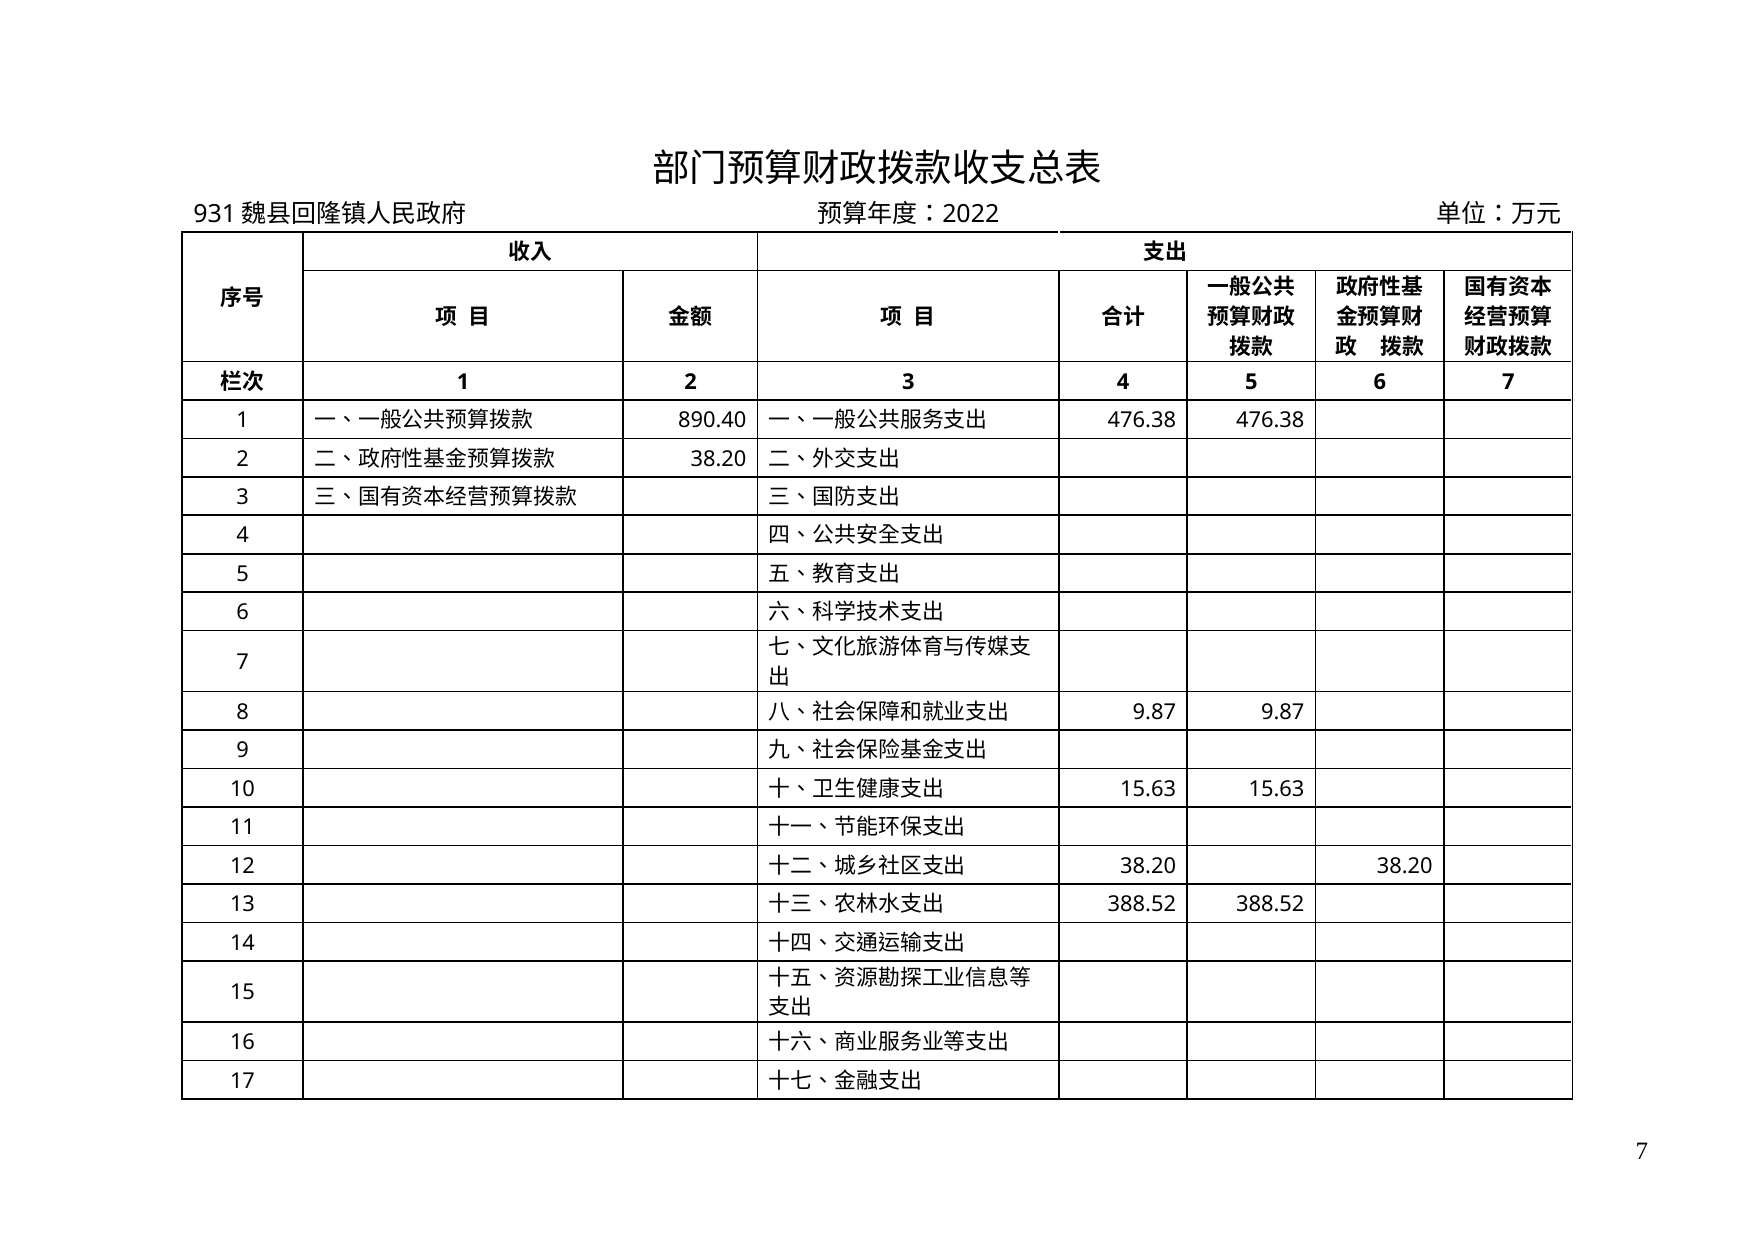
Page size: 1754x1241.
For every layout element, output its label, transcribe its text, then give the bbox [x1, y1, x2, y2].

table_cell [1060, 555, 1186, 591]
table_cell 三、国防支出 [758, 478, 1058, 514]
table_cell 十三、农林水支出 [758, 885, 1058, 921]
table_cell [1316, 1023, 1443, 1059]
table_cell [304, 631, 622, 691]
table_cell 3 [758, 362, 1058, 399]
table_cell [1445, 399, 1572, 437]
table_cell [624, 1061, 757, 1098]
table_cell [1188, 555, 1315, 591]
table_cell 收入 [304, 233, 757, 270]
table_cell 4 [183, 516, 302, 553]
table_cell [304, 555, 622, 591]
table_cell [1060, 593, 1186, 630]
table_cell [1316, 885, 1443, 921]
table_cell [1060, 808, 1186, 844]
table_cell 3 [183, 478, 302, 514]
table_cell [1188, 439, 1315, 476]
table_cell 476.38 [1060, 401, 1186, 437]
table_cell 二、政府性基金预算拨款 [304, 439, 622, 476]
table_cell [1445, 729, 1572, 768]
table_cell 476.38 [1188, 401, 1315, 437]
table_cell [1316, 439, 1443, 476]
table_cell 十一、节能环保支出 [758, 808, 1058, 844]
table_cell [1445, 514, 1572, 553]
table_cell [304, 1061, 622, 1098]
table_cell [1188, 923, 1315, 960]
table_cell [1316, 401, 1443, 437]
table_cell 13 [183, 885, 302, 921]
table_cell [1188, 593, 1315, 630]
table_cell 十七、金融支出 [758, 1061, 1058, 1098]
table_cell 项 目 [758, 271, 1058, 361]
table_cell 15.63 [1188, 769, 1315, 806]
table_cell 合计 [1060, 271, 1186, 361]
table_cell [304, 731, 622, 768]
table_cell 15.63 [1060, 769, 1186, 806]
table_cell 五、教育支出 [758, 555, 1058, 591]
table_cell 388.52 [1188, 885, 1315, 921]
table_cell 6 [183, 593, 302, 630]
table_cell 14 [183, 923, 302, 960]
table_cell [1060, 962, 1186, 1021]
table_cell 2 [624, 362, 757, 399]
table_cell [1188, 1061, 1315, 1098]
table_header 931魏县回隆镇人民政府 [183, 195, 757, 231]
table_cell 一、一般公共服务支出 [758, 401, 1058, 437]
table_cell 一般公共预算财政拨款 [1188, 271, 1315, 361]
table_cell 5 [1188, 362, 1315, 399]
table_cell [1445, 476, 1572, 514]
table_cell 2 [183, 439, 302, 476]
table_cell [624, 593, 757, 630]
table_cell [1445, 630, 1572, 691]
table_cell 政府性基金预算财政 拨款 [1316, 271, 1443, 361]
table_cell [1445, 1060, 1572, 1098]
table_cell 九、社会保险基金支出 [758, 731, 1058, 768]
table_cell [304, 593, 622, 630]
table_cell [1188, 516, 1315, 553]
table_cell 八、社会保障和就业支出 [758, 692, 1058, 729]
table_cell 1 [304, 362, 622, 399]
table_cell [1060, 439, 1186, 476]
table_cell [1060, 1023, 1186, 1059]
table_cell [1445, 960, 1572, 1021]
table_cell 16 [183, 1023, 302, 1059]
table_cell [1445, 691, 1572, 729]
table_cell [1445, 438, 1572, 476]
table_cell 一、一般公共预算拨款 [304, 401, 622, 437]
table_cell 十五、资源勘探工业信息等支出 [758, 962, 1058, 1021]
table_cell [1316, 593, 1443, 630]
table_cell [1188, 631, 1315, 691]
table_cell 9.87 [1060, 692, 1186, 729]
table_cell [1060, 1061, 1186, 1098]
table_cell [1188, 731, 1315, 768]
table_cell 388.52 [1060, 885, 1186, 921]
table_cell 38.20 [1316, 846, 1443, 883]
table_cell 三、国有资本经营预算拨款 [304, 478, 622, 514]
table_cell [1316, 962, 1443, 1021]
table_cell [1316, 923, 1443, 960]
table_cell [1445, 883, 1572, 921]
table_cell [1188, 962, 1315, 1021]
table_cell [1060, 731, 1186, 768]
table_cell [1316, 478, 1443, 514]
table_cell [624, 885, 757, 921]
table_cell 9.87 [1188, 692, 1315, 729]
table_cell [1445, 553, 1572, 591]
table_cell 4 [1060, 362, 1186, 399]
table_cell [1060, 478, 1186, 514]
table_cell [304, 1023, 622, 1059]
table_cell [1316, 769, 1443, 806]
table_cell 5 [183, 555, 302, 591]
table_cell [1316, 731, 1443, 768]
table_cell [1445, 845, 1572, 883]
table_cell 十四、交通运输支出 [758, 923, 1058, 960]
table_cell [1316, 692, 1443, 729]
table_cell [1316, 516, 1443, 553]
table_cell [1060, 631, 1186, 691]
table_cell [624, 631, 757, 691]
table_cell 10 [183, 769, 302, 806]
table_cell [1188, 846, 1315, 883]
table_cell [304, 516, 622, 553]
table_cell 支出 [758, 231, 1572, 270]
table_cell [624, 846, 757, 883]
table_cell 6 [1316, 362, 1443, 399]
table_cell 7 [1445, 361, 1572, 399]
table_cell [1316, 631, 1443, 691]
table_cell [304, 808, 622, 844]
table_cell 1 [183, 401, 302, 437]
table_cell 金额 [624, 271, 757, 361]
table_cell 15 [183, 962, 302, 1021]
table_cell 7 [183, 631, 302, 691]
table_cell [1316, 555, 1443, 591]
table_cell 38.20 [624, 439, 757, 476]
table_cell [304, 962, 622, 1021]
table_cell 国有资本经营预算财政拨款 [1445, 270, 1572, 361]
table_header 单位：万元 [1060, 195, 1572, 231]
table_cell 七、文化旅游体育与传媒支出 [758, 631, 1058, 691]
table_cell 17 [183, 1061, 302, 1098]
table_cell [1188, 478, 1315, 514]
table_cell 六、科学技术支出 [758, 593, 1058, 630]
table_cell 11 [183, 808, 302, 844]
table_cell 38.20 [1060, 846, 1186, 883]
table_cell 8 [183, 692, 302, 729]
table_cell [1445, 591, 1572, 630]
table_cell [1445, 1021, 1572, 1059]
table_cell 十二、城乡社区支出 [758, 846, 1058, 883]
table_cell [624, 1023, 757, 1059]
table_cell [1316, 1061, 1443, 1098]
table_cell [304, 885, 622, 921]
table_cell [624, 516, 757, 553]
table_cell [624, 808, 757, 844]
table_cell 项 目 [304, 271, 622, 361]
table_cell [304, 846, 622, 883]
table_cell [624, 478, 757, 514]
table_cell [1316, 808, 1443, 844]
table_cell 序号 [183, 233, 302, 361]
table_cell [304, 692, 622, 729]
table_cell 890.40 [624, 401, 757, 437]
table_cell [624, 923, 757, 960]
table_cell 9 [183, 731, 302, 768]
table_cell [624, 692, 757, 729]
table_cell [304, 923, 622, 960]
table_cell [624, 555, 757, 591]
table_cell [1445, 806, 1572, 844]
table_cell [1188, 1023, 1315, 1059]
table_cell [624, 731, 757, 768]
table_cell [624, 769, 757, 806]
table_cell [1060, 516, 1186, 553]
table_header 预算年度：2022 [758, 195, 1058, 231]
table_cell [1445, 921, 1572, 960]
table_cell [1445, 768, 1572, 806]
text 部门预算财政拨款收支总表 [106, 142, 1648, 193]
table_cell [1060, 923, 1186, 960]
table_cell 二、外交支出 [758, 439, 1058, 476]
table_cell [624, 962, 757, 1021]
table_cell 12 [183, 846, 302, 883]
table_cell 栏次 [183, 362, 302, 399]
table_cell 十、卫生健康支出 [758, 769, 1058, 806]
table_cell 四、公共安全支出 [758, 516, 1058, 553]
table_cell 十六、商业服务业等支出 [758, 1023, 1058, 1059]
table_cell [1188, 808, 1315, 844]
table_cell [304, 769, 622, 806]
